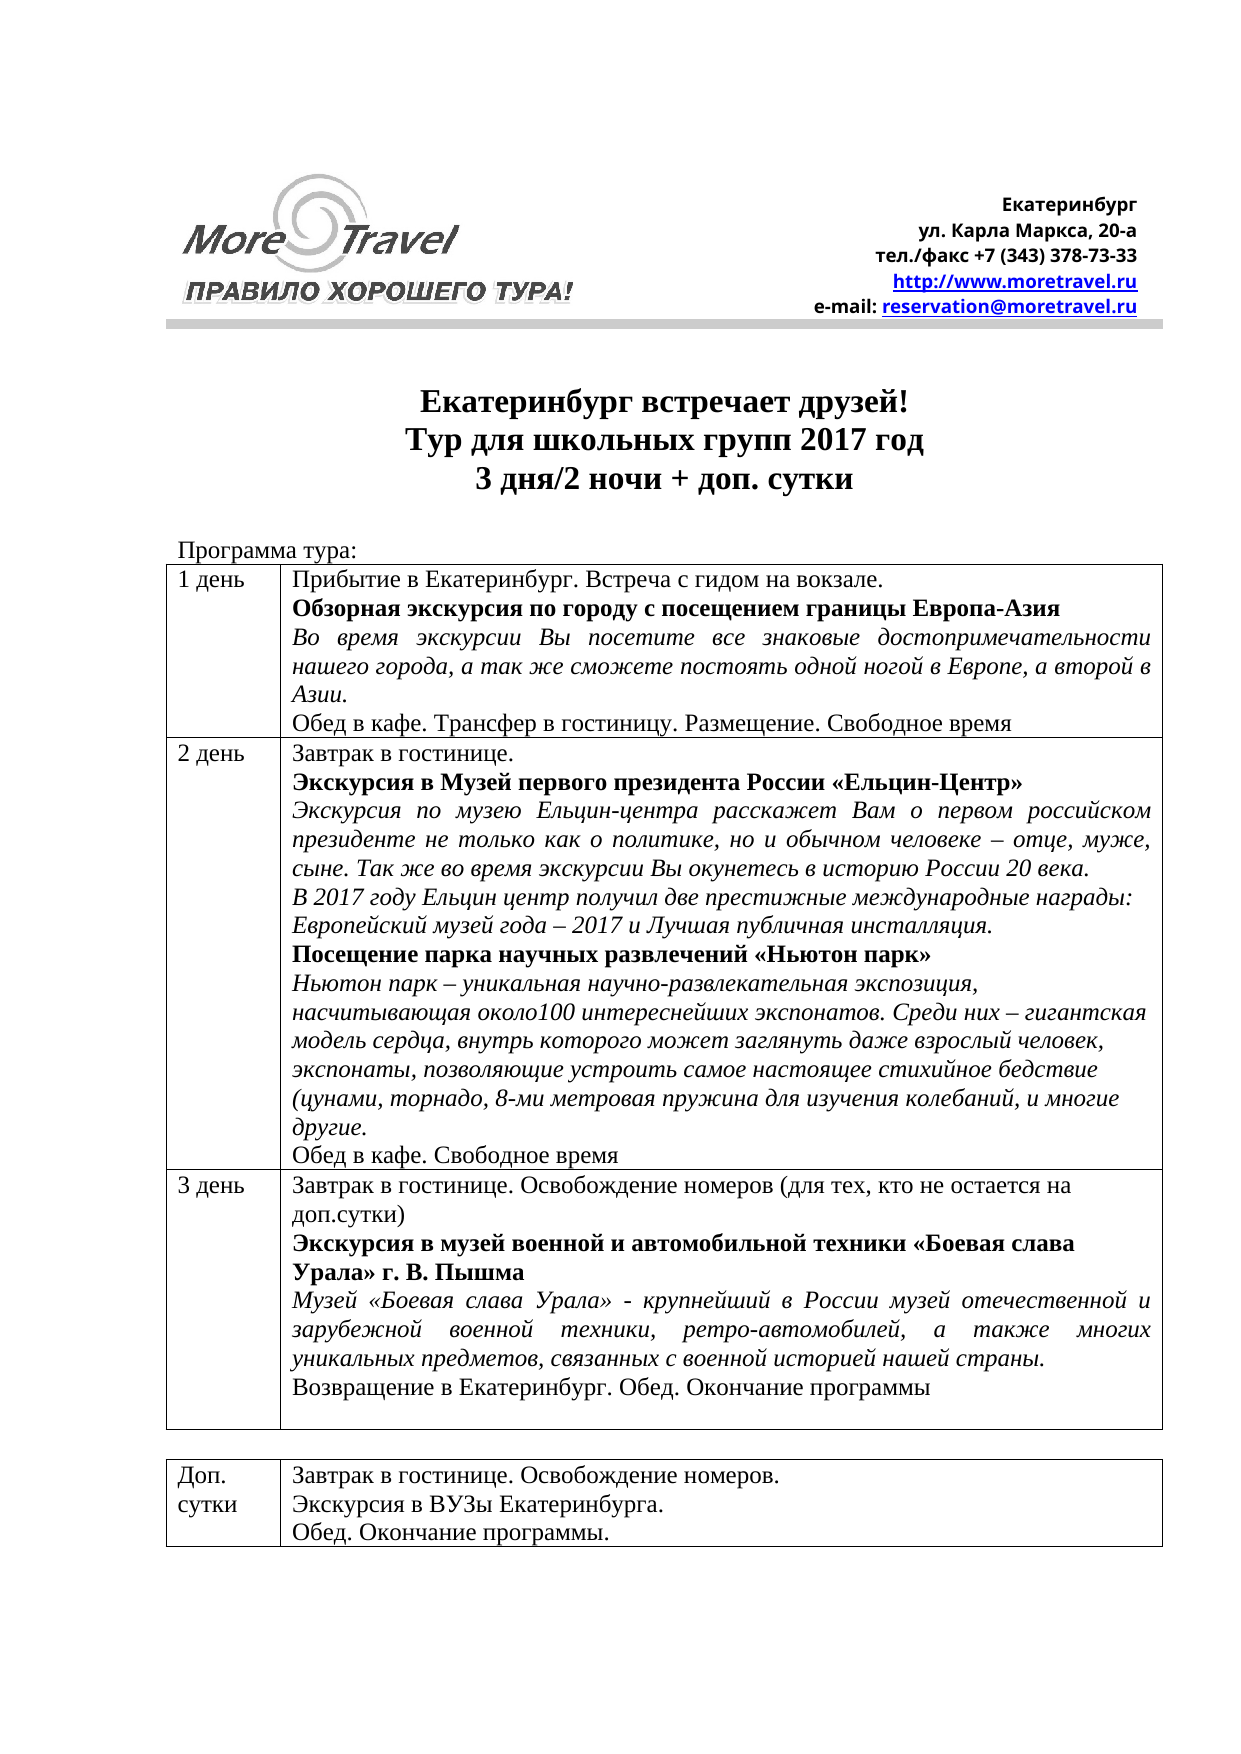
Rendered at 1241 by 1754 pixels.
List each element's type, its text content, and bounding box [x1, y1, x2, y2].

text Тур для школьных групп 2017 год [177, 420, 1152, 458]
text Екатеринбург встречает друзей! [177, 381, 1152, 420]
table_cell [166, 319, 1163, 329]
table_header [166, 166, 565, 319]
text 3 дня/2 ночи + доп. сутки [177, 458, 1152, 496]
table_header 1 день [167, 565, 280, 737]
table_header Прибытие в Екатеринбург. Встреча с гидом на вокзале. Обзорная экскурсия по городу с посещением границы Европа-Азия Во время экскурсии Вы посетите все знаковые достопримечательности нашего города, а так же сможете постоять одной ногой в Европе, а второй в Азии. Обед в кафе. Трансфер в гостиницу. Размещение. Свободное время [281, 565, 1162, 737]
table_header Екатеринбург ул. Карла Маркса, 20-а тел./факс +7 (343) 378-73-33 http://www.moretravel.ru e-mail: reservation@moretravel.ru [565, 166, 1163, 319]
table_header Доп. сутки [167, 1460, 280, 1546]
table_cell 3 день [167, 1170, 280, 1429]
table_cell 2 день [167, 738, 280, 1169]
table_header Завтрак в гостинице. Освобождение номеров. Экскурсия в ВУЗы Екатеринбурга. Обед. Окончание программы. [281, 1460, 1162, 1546]
picture [179, 172, 574, 306]
table_cell Завтрак в гостинице. Освобождение номеров (для тех, кто не остается на доп.сутки) Экскурсия в музей военной и автомобильной техники «Боевая слава Урала» г. В. Пышма Музей «Боевая слава Урала» - крупнейший в России музей отечественной и зарубежной военной техники, ретро-автомобилей, а также многих уникальных предметов, связанных с военной историей нашей страны. Возвращение в Екатеринбург. Обед. Окончание программы [281, 1170, 1162, 1429]
text Программа тура: [177, 535, 1152, 563]
table_cell Завтрак в гостинице. Экскурсия в Музей первого президента России «Ельцин-Центр» Экскурсия по музею Ельцин-центра расскажет Вам о первом российском президенте не только как о политике, но и обычном человеке – отце, муже, сыне. Так же во время экскурсии Вы окунетесь в историю России 20 века. В 2017 году Ельцин центр получил две престижные международные награды: Европейский музей года – 2017 и Лучшая публичная инсталляция. Посещение парка научных развлечений «Ньютон парк» Ньютон парк – уникальная научно-развлекательная экспозиция, насчитывающая около100 интереснейших экспонатов. Среди них – гигантская модель сердца, внутрь которого может заглянуть даже взрослый человек, экспонаты, позволяющие устроить самое настоящее стихийное бедствие (цунами, торнадо, 8-ми метровая пружина для изучения колебаний, и многие другие. Обед в кафе. Свободное время [281, 738, 1162, 1169]
